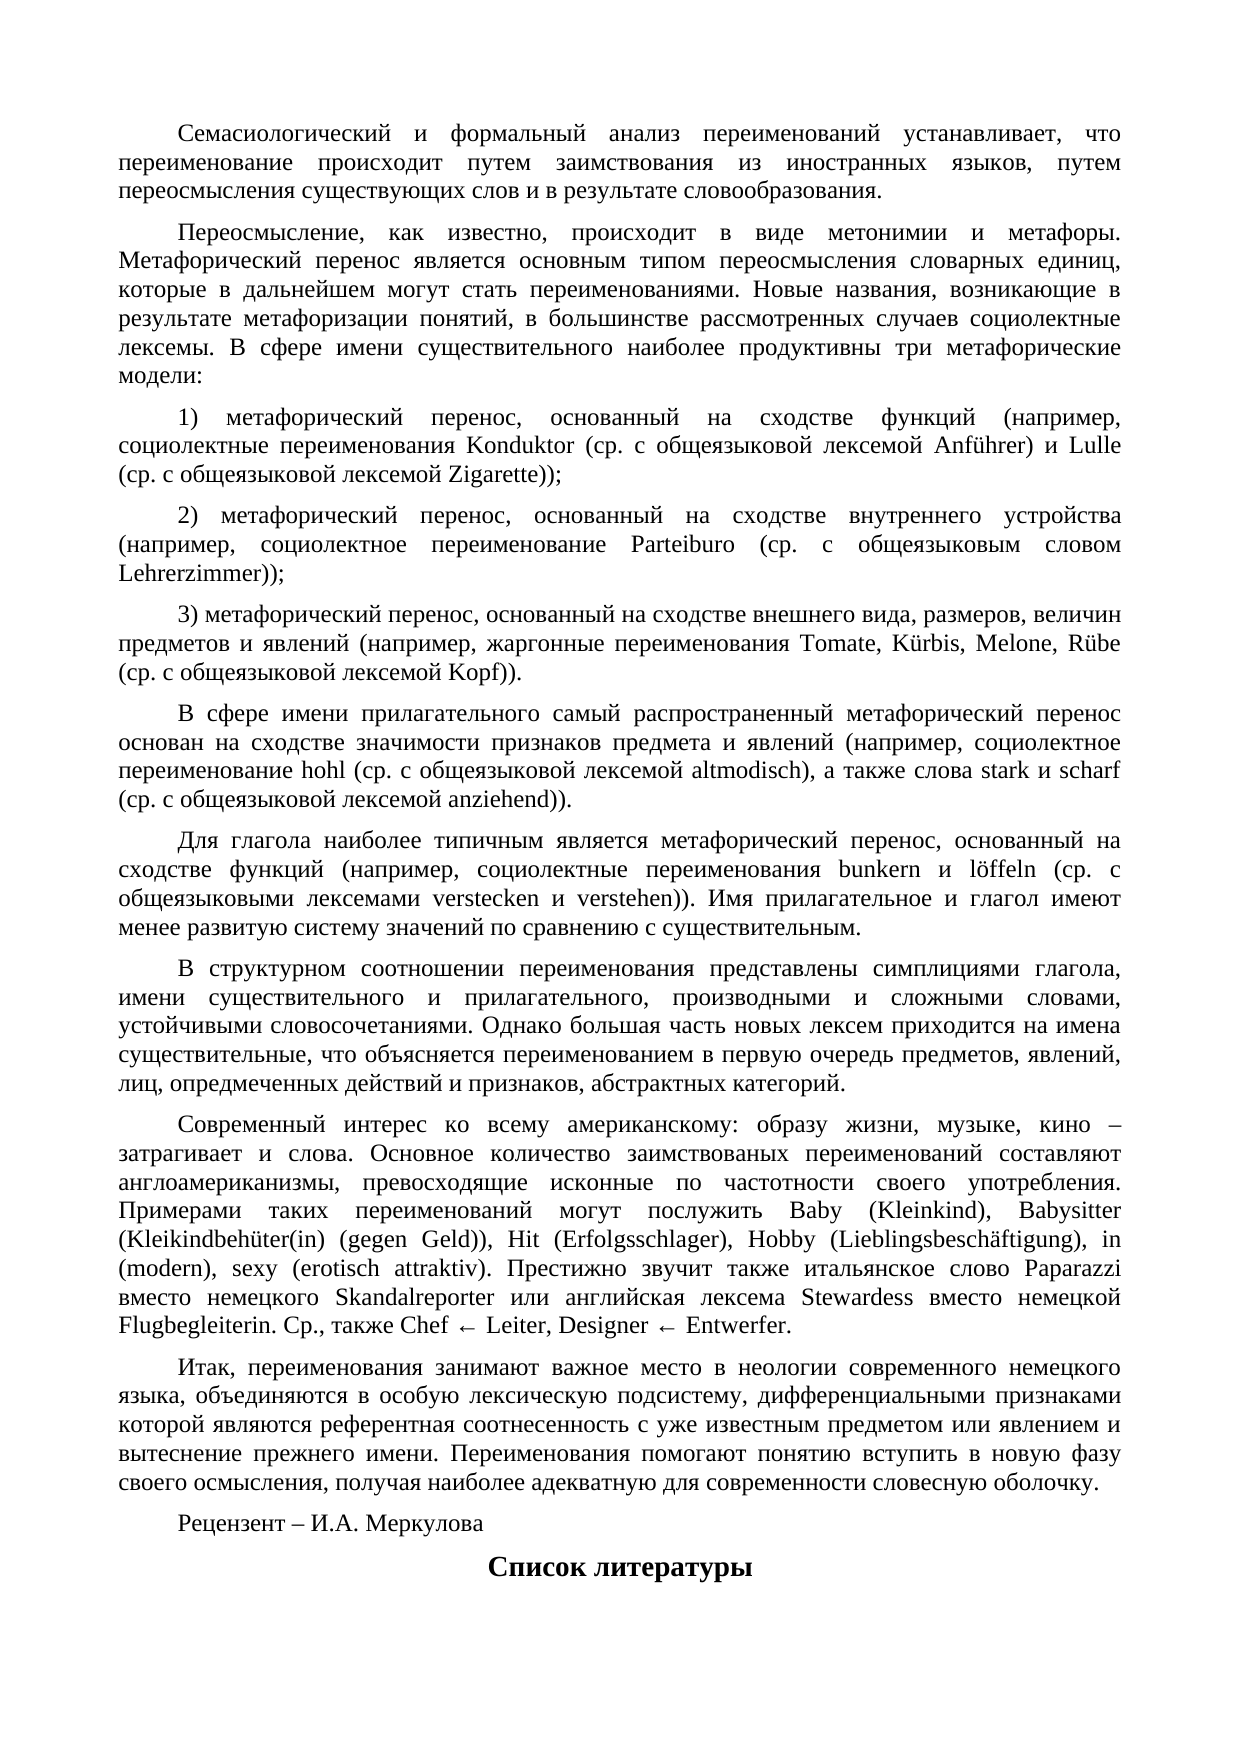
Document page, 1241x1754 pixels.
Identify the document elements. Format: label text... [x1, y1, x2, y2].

text Для глагола наиболее типичным является метафорический перенос, основанный на сходстве функций (например, социолектные переименования bunkern и löffeln (ср. с общеязыковыми лексемами verstecken и verstehen)). Имя прилагательное и глагол имеют менее развитую систему значений по сравнению с существительным. [118, 826, 1122, 941]
text Список литературы [118, 1549, 1122, 1583]
text Переосмысление, как известно, происходит в виде метонимии и метафоры. Метафорический перенос является основным типом переосмысления словарных единиц, которые в дальнейшем могут стать переименованиями. Новые названия, возникающие в результате метафоризации понятий, в большинстве рассмотренных случаев социолектные лексемы. В сфере имени существительного наиболее продуктивны три метафорические модели: [118, 217, 1122, 389]
text В структурном соотношении переименования представлены симплициями глагола, имени существительного и прилагательного, производными и сложными словами, устойчивыми словосочетаниями. Однако большая часть новых лексем приходится на имена существительные, что объясняется переименованием в первую очередь предметов, явлений, лиц, опредмеченных действий и признаков, абстрактных категорий. [118, 953, 1122, 1097]
text 1) метафорический перенос, основанный на сходстве функций (например, социолектные переименования Konduktor (ср. с общеязыковой лексемой Anführer) и Lulle (ср. с общеязыковой лексемой Zigarette)); [118, 402, 1122, 488]
text 3) метафорический перенос, основанный на сходстве внешнего вида, размеров, величин предметов и явлений (например, жаргонные переименования Tomate, Kürbis, Melone, Rübe (ср. с общеязыковой лексемой Kopf)). [118, 599, 1122, 686]
text Современный интерес ко всему американскому: образу жизни, музыке, кино – затрагивает и слова. Основное количество заимствованых переименований составляют англоамериканизмы, превосходящие исконные по частотности своего употребления. Примерами таких переименований могут послужить Baby (Kleinkind), Babysitter (Kleikindbehüter(in) (gegen Geld)), Hit (Erfolgsschlager), Hobby (Lieblingsbeschäftigung), in (modern), sexy (erotisch attraktiv). Престижно звучит также итальянское слово Paparazzi вместо немецкого Skandalreporter или английская лексема Stewardess вместо немецкой Flugbegleiterin. Ср., также Chef ← Leiter, Designer ← Entwerfer. [118, 1109, 1122, 1339]
text Рецензент – И.А. Меркулова [118, 1508, 1122, 1537]
text 2) метафорический перенос, основанный на сходстве внутреннего устройства (например, социолектное переименование Parteiburo (ср. с общеязыковым словом Lehrerzimmer)); [118, 501, 1122, 587]
text Итак, переименования занимают важное место в неологии современного немецкого языка, объединяются в особую лексическую подсистему, дифференциальными признаками которой являются референтная соотнесенность с уже известным предметом или явлением и вытеснение прежнего имени. Переименования помогают понятию вступить в новую фазу своего осмысления, получая наиболее адекватную для современности словесную оболочку. [118, 1352, 1122, 1496]
text В сфере имени прилагательного самый распространенный метафорический перенос основан на сходстве значимости признаков предмета и явлений (например, социолектное переименование hohl (ср. с общеязыковой лексемой altmodisch), а также слова stark и scharf (ср. с общеязыковой лексемой anziehend)). [118, 698, 1122, 813]
text Семасиологический и формальный анализ переименований устанавливает, что переименование происходит путем заимствования из иностранных языков, путем переосмысления существующих слов и в результате словообразования. [118, 118, 1122, 204]
